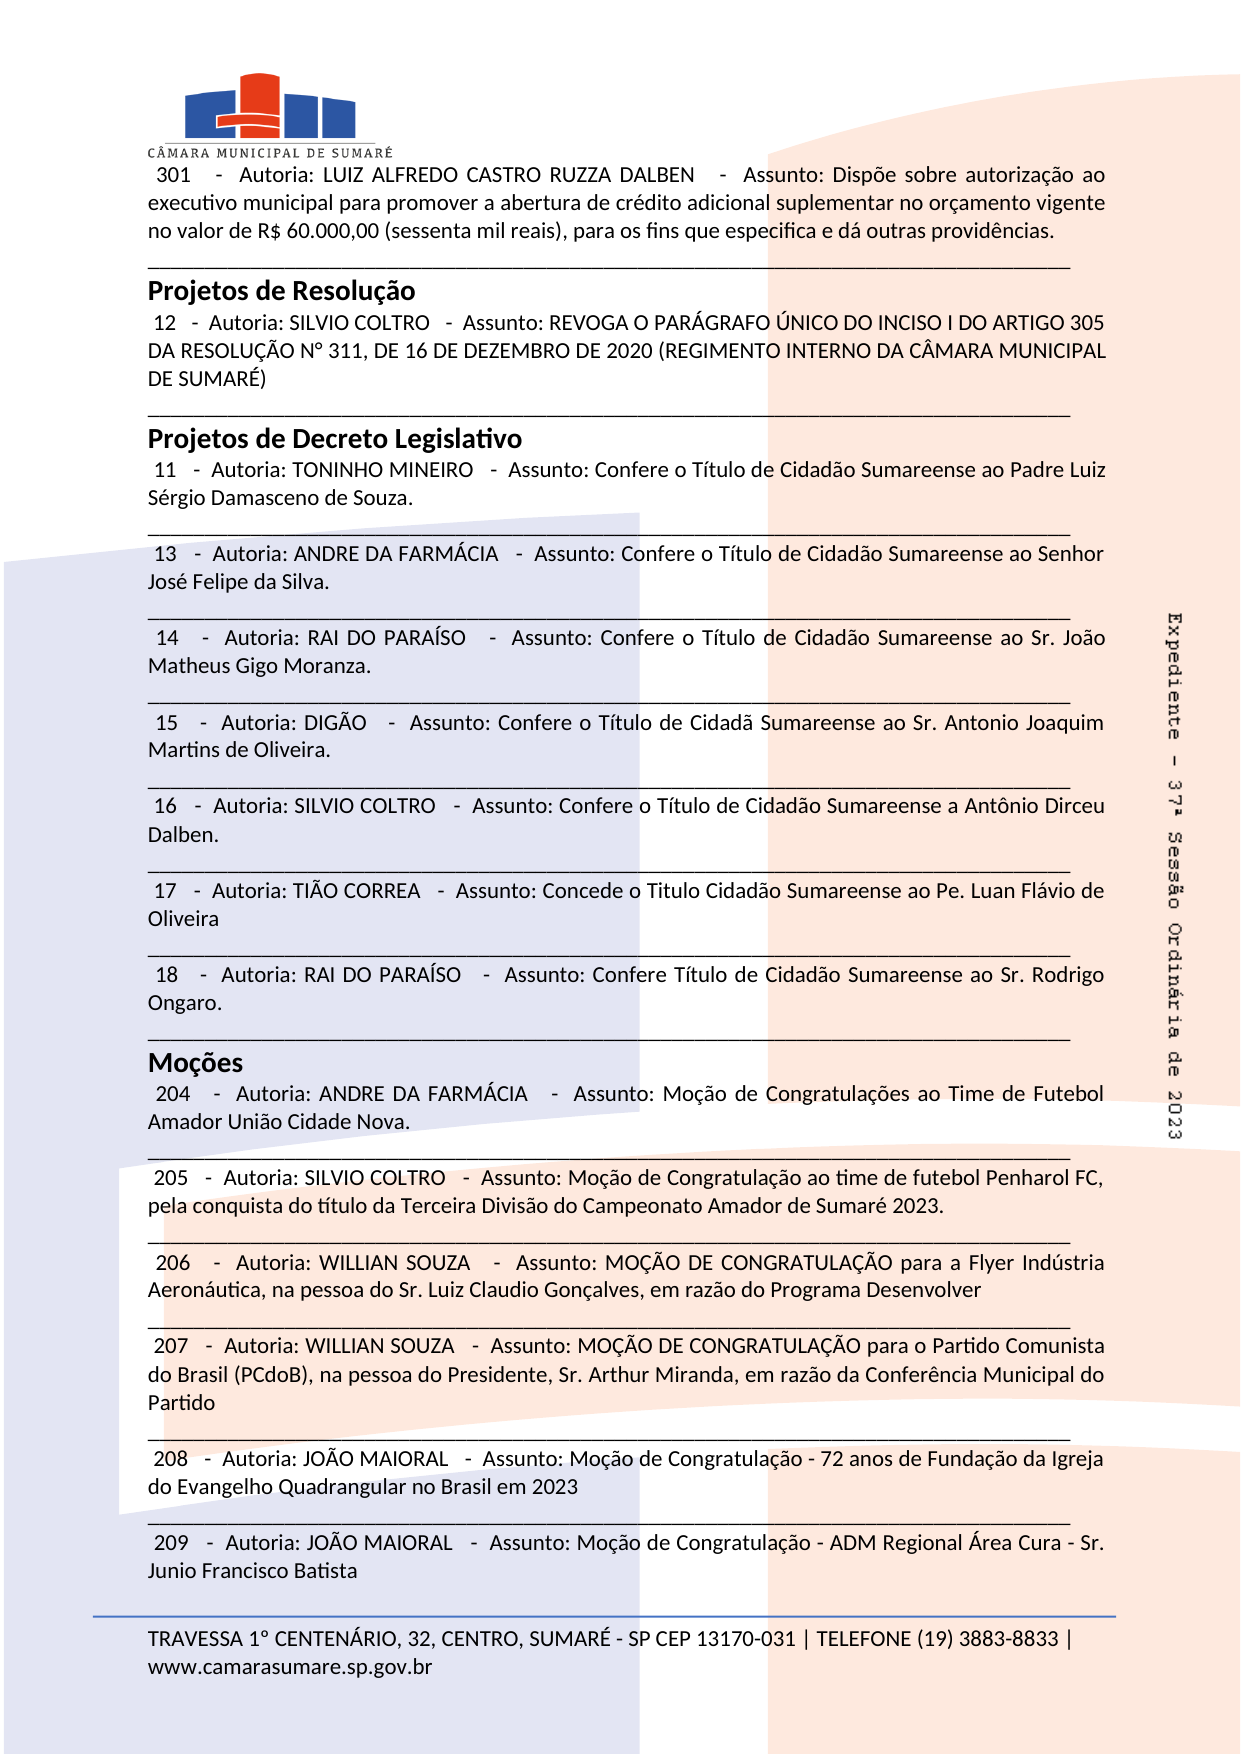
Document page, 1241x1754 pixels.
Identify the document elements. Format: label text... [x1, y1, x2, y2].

text 204 - Autoria: ANDRE DA FARMÁCIA - Assunto: Moção de Congratulações ao Time de Futebol Amador União Cidade Nova. [148, 1079, 1107, 1136]
text _________________________________________________________________________________ [148, 848, 1107, 876]
text 16 - Autoria: SILVIO COLTRO - Assunto: Confere o Título de Cidadão Sumareense a Antônio Dirceu Dalben. [148, 792, 1107, 848]
text _________________________________________________________________________________ [148, 1016, 1107, 1044]
text 205 - Autoria: SILVIO COLTRO - Assunto: Moção de Congratulação ao time de futebol Penharol FC, pela conquista do título da Terceira Divisão do Campeonato Amador de Sumaré 2023. [148, 1163, 1107, 1219]
text Projetos de Decreto Legislativo [148, 420, 1107, 455]
text _________________________________________________________________________________ [148, 1219, 1107, 1248]
text 13 - Autoria: ANDRE DA FARMÁCIA - Assunto: Confere o Título de Cidadão Sumareense ao Senhor José Felipe da Silva. [148, 539, 1107, 596]
text 15 - Autoria: DIGÃO - Assunto: Confere o Título de Cidadã Sumareense ao Sr. Antonio Joaquim Martins de Oliveira. [148, 708, 1107, 764]
picture [1142, 609, 1205, 1145]
text _________________________________________________________________________________ [148, 1136, 1107, 1163]
text Projetos de Resolução [148, 272, 1107, 308]
text _________________________________________________________________________________ [148, 679, 1107, 708]
text _________________________________________________________________________________ [148, 392, 1107, 420]
text _________________________________________________________________________________ [148, 932, 1107, 960]
picture [147, 73, 394, 160]
text _________________________________________________________________________________ [148, 244, 1107, 272]
text 206 - Autoria: WILLIAN SOUZA - Assunto: MOÇÃO DE CONGRATULAÇÃO para a Flyer Indústria Aeronáutica, na pessoa do Sr. Luiz Claudio Gonçalves, em razão do Programa Desenvolver [148, 1248, 1107, 1304]
text _________________________________________________________________________________ [148, 764, 1107, 792]
text 17 - Autoria: TIÃO CORREA - Assunto: Concede o Titulo Cidadão Sumareense ao Pe. Luan Flávio de Oliveira [148, 876, 1107, 932]
text 209 - Autoria: JOÃO MAIORAL - Assunto: Moção de Congratulação - ADM Regional Área Cura - Sr. Junio Francisco Batista [148, 1528, 1107, 1584]
text 18 - Autoria: RAI DO PARAÍSO - Assunto: Confere Título de Cidadão Sumareense ao Sr. Rodrigo Ongaro. [148, 960, 1107, 1016]
text 14 - Autoria: RAI DO PARAÍSO - Assunto: Confere o Título de Cidadão Sumareense ao Sr. João Matheus Gigo Moranza. [148, 623, 1107, 679]
text Moções [148, 1044, 1107, 1079]
text 12 - Autoria: SILVIO COLTRO - Assunto: REVOGA O PARÁGRAFO ÚNICO DO INCISO I DO ARTIGO 305 DA RESOLUÇÃO N° 311, DE 16 DE DEZEMBRO DE 2020 (REGIMENTO INTERNO DA CÂMARA MUNICIPAL DE SUMARÉ) [148, 308, 1107, 392]
text 301 - Autoria: LUIZ ALFREDO CASTRO RUZZA DALBEN - Assunto: Dispõe sobre autorização ao executivo municipal para promover a abertura de crédito adicional suplementar no orçamento vigente no valor de R$ 60.000,00 (sessenta mil reais), para os fins que especifica e dá outras providências. [148, 160, 1107, 244]
text _________________________________________________________________________________ [148, 596, 1107, 623]
text _________________________________________________________________________________ [148, 1304, 1107, 1332]
text _________________________________________________________________________________ [148, 1500, 1107, 1528]
text _________________________________________________________________________________ [148, 511, 1107, 539]
text _________________________________________________________________________________ [148, 1416, 1107, 1444]
text 11 - Autoria: TONINHO MINEIRO - Assunto: Confere o Título de Cidadão Sumareense ao Padre Luiz Sérgio Damasceno de Souza. [148, 455, 1107, 511]
text 208 - Autoria: JOÃO MAIORAL - Assunto: Moção de Congratulação - 72 anos de Fundação da Igreja do Evangelho Quadrangular no Brasil em 2023 [148, 1444, 1107, 1500]
text 207 - Autoria: WILLIAN SOUZA - Assunto: MOÇÃO DE CONGRATULAÇÃO para o Partido Comunista do Brasil (PCdoB), na pessoa do Presidente, Sr. Arthur Miranda, em razão da Conferência Municipal do Partido [148, 1332, 1107, 1416]
